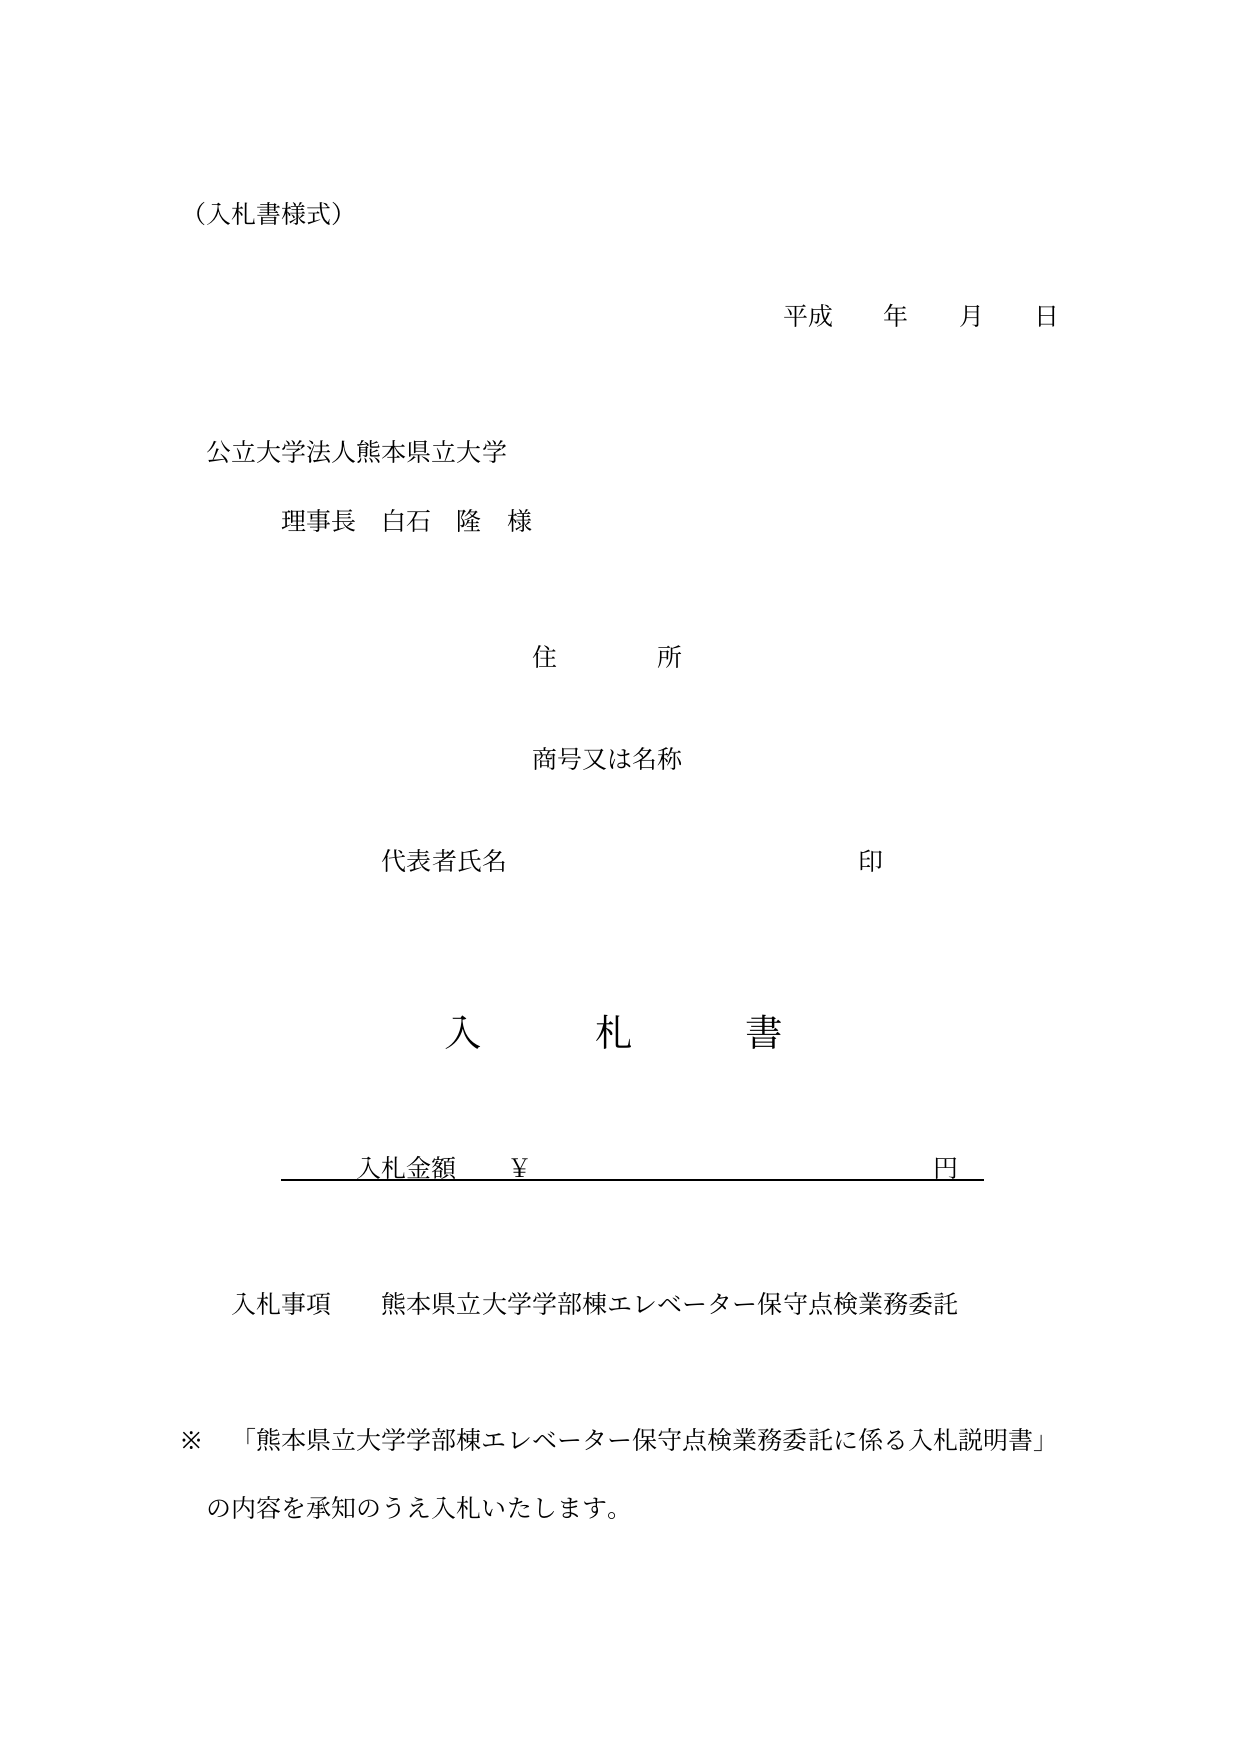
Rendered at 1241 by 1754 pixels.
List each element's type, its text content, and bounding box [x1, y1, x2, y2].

text （入札書様式） [181, 179, 1059, 247]
text 代表者氏名 印 [181, 826, 1059, 894]
text 入札事項 熊本県立大学学部棟エレベーター保守点検業務委託 [181, 1269, 1059, 1337]
text 入 札 書 [181, 996, 1059, 1064]
text 住 所 [181, 621, 1059, 689]
text 平成 年 月 日 [181, 281, 1059, 349]
text 理事長 白石 隆 様 [181, 485, 1059, 553]
text 入札金額 ￥ 円 [181, 1132, 1059, 1201]
text 商号又は名称 [181, 724, 1059, 792]
text 公立大学法人熊本県立大学 [181, 417, 1059, 485]
text ※ 「熊本県立大学学部棟エレベーター保守点検業務委託に係る入札説明書」の内容を承知のうえ入札いたします。 [181, 1405, 1059, 1541]
